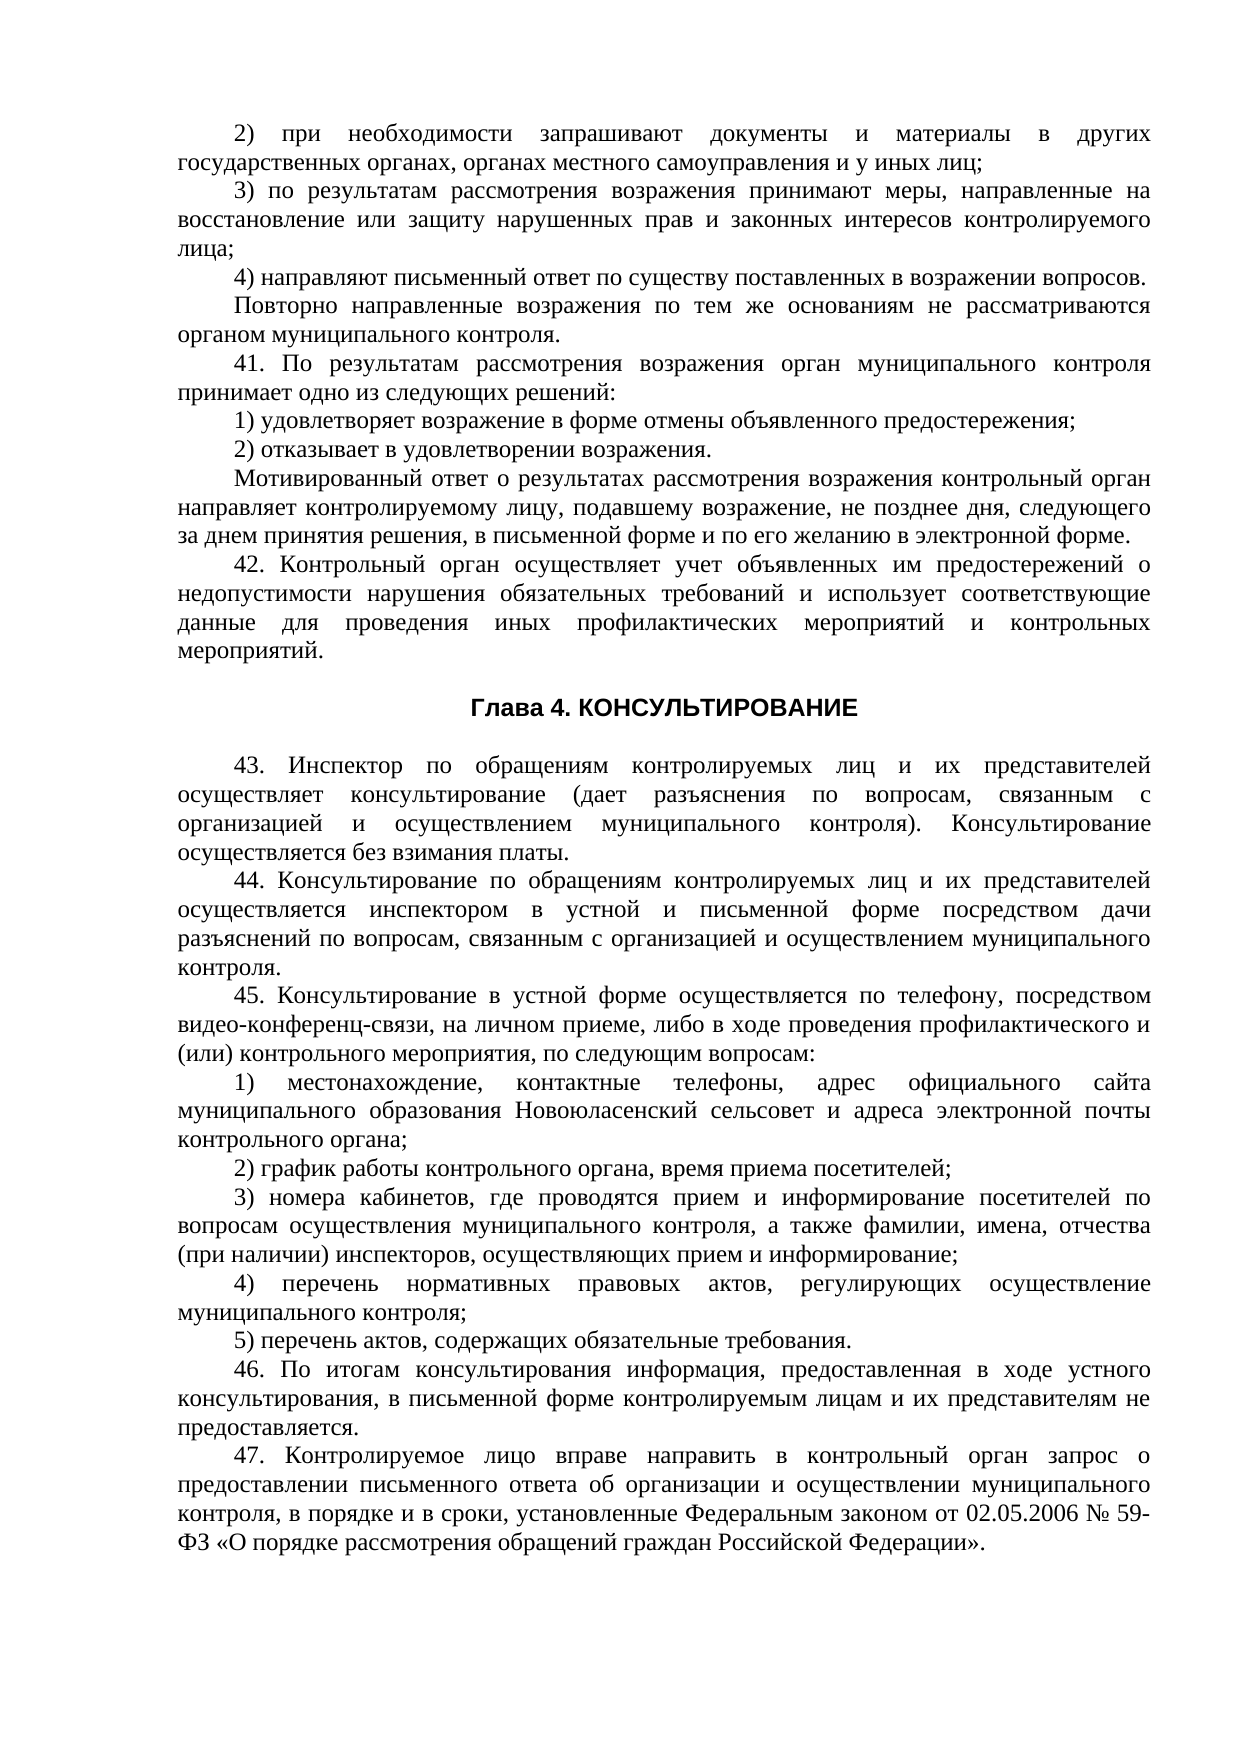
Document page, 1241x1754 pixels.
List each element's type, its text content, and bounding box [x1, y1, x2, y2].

text Глава 4. КОНСУЛЬТИРОВАНИЕ [177, 693, 1152, 722]
text Повторно направленные возражения по тем же основаниям не рассматриваются органом муниципального контроля. [177, 291, 1152, 348]
text 1) местонахождение, контактные телефоны, адрес официального сайта муниципального образования Новоюласенский сельсовет и адреса электронной почты контрольного органа; [177, 1067, 1152, 1153]
text 46. По итогам консультирования информация, предоставленная в ходе устного консультирования, в письменной форме контролируемым лицам и их представителям не предоставляется. [177, 1354, 1152, 1441]
text 4) направляют письменный ответ по существу поставленных в возражении вопросов. [177, 262, 1152, 291]
text 3) номера кабинетов, где проводятся прием и информирование посетителей по вопросам осуществления муниципального контроля, а также фамилии, имена, отчества (при наличии) инспекторов, осуществляющих прием и информирование; [177, 1182, 1152, 1268]
text 1) удовлетворяет возражение в форме отмены объявленного предостережения; [177, 406, 1152, 434]
text 47. Контролируемое лицо вправе направить в контрольный орган запрос о предоставлении письменного ответа об организации и осуществлении муниципального контроля, в порядке и в сроки, установленные Федеральным законом от 02.05.2006 № 59-ФЗ «О порядке рассмотрения обращений граждан Российской Федерации». [177, 1441, 1152, 1556]
text 2) отказывает в удовлетворении возражения. [177, 434, 1152, 463]
text 2) график работы контрольного органа, время приема посетителей; [177, 1153, 1152, 1182]
text 43. Инспектор по обращениям контролируемых лиц и их представителей осуществляет консультирование (дает разъяснения по вопросам, связанным с организацией и осуществлением муниципального контроля). Консультирование осуществляется без взимания платы. [177, 751, 1152, 866]
text 2) при необходимости запрашивают документы и материалы в других государственных органах, органах местного самоуправления и у иных лиц; [177, 118, 1152, 176]
text 5) перечень актов, содержащих обязательные требования. [177, 1326, 1152, 1354]
text 42. Контрольный орган осуществляет учет объявленных им предостережений о недопустимости нарушения обязательных требований и использует соответствующие данные для проведения иных профилактических мероприятий и контрольных мероприятий. [177, 549, 1152, 664]
text 4) перечень нормативных правовых актов, регулирующих осуществление муниципального контроля; [177, 1268, 1152, 1326]
text 45. Консультирование в устной форме осуществляется по телефону, посредством видео-конференц-связи, на личном приеме, либо в ходе проведения профилактического и (или) контрольного мероприятия, по следующим вопросам: [177, 981, 1152, 1067]
text Мотивированный ответ о результатах рассмотрения возражения контрольный орган направляет контролируемому лицу, подавшему возражение, не позднее дня, следующего за днем принятия решения, в письменной форме и по его желанию в электронной форме. [177, 463, 1152, 549]
text 41. По результатам рассмотрения возражения орган муниципального контроля принимает одно из следующих решений: [177, 348, 1152, 406]
text 3) по результатам рассмотрения возражения принимают меры, направленные на восстановление или защиту нарушенных прав и законных интересов контролируемого лица; [177, 176, 1152, 262]
text 44. Консультирование по обращениям контролируемых лиц и их представителей осуществляется инспектором в устной и письменной форме посредством дачи разъяснений по вопросам, связанным с организацией и осуществлением муниципального контроля. [177, 866, 1152, 981]
